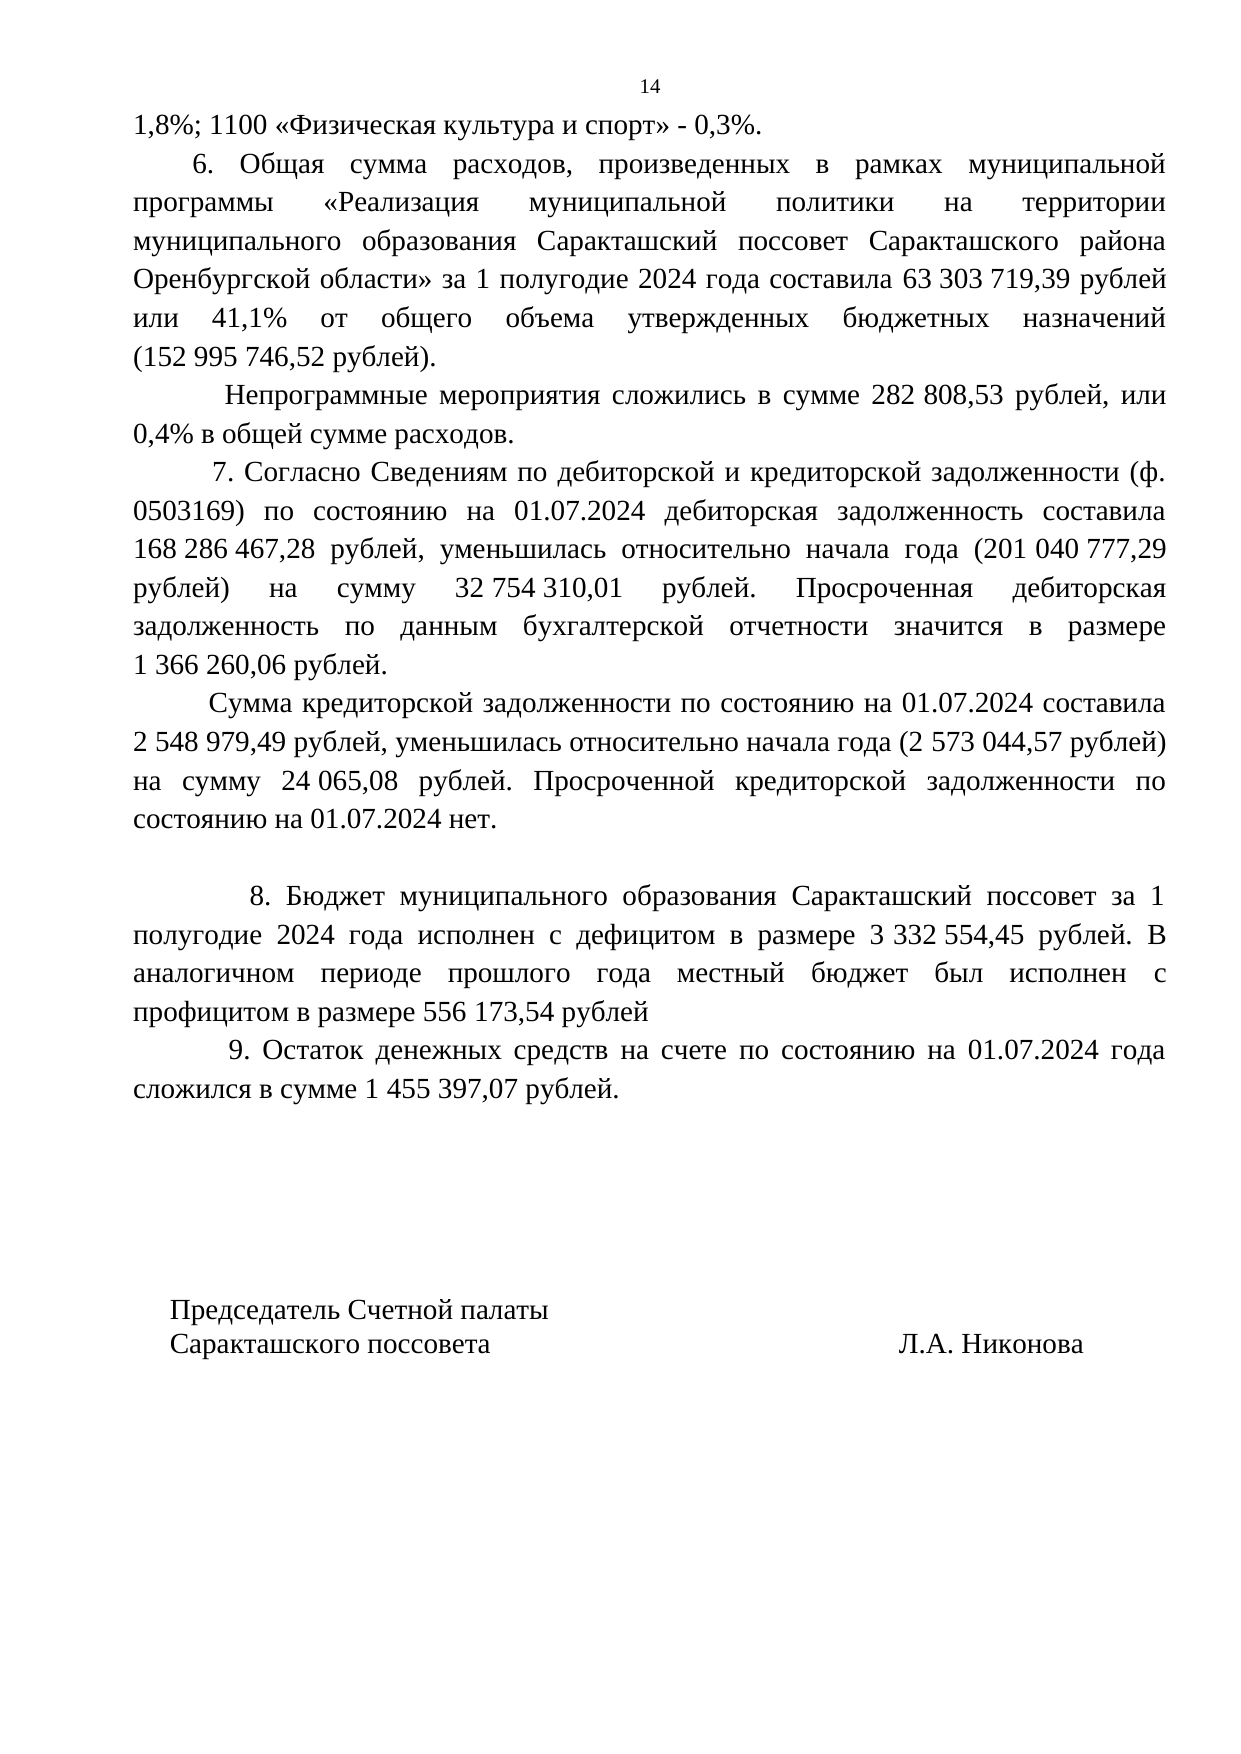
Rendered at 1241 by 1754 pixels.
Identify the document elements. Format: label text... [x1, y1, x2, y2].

text 6. Общая сумма расходов, произведенных в рамках муниципальной программы «Реализация муниципальной политики на территории муниципального образования Саракташский поссовет Саракташского района Оренбургской области» за 1 полугодие 2024 года составила 63 303 719,39 рублей или 41,1% от общего объема утвержденных бюджетных назначений (152 995 746,52 рублей). [133, 146, 1167, 372]
text 8. Бюджет муниципального образования Саракташский поссовет за 1 полугодие 2024 года исполнен с дефицитом в размере 3 332 554,45 рублей. В аналогичном периоде прошлого года местный бюджет был исполнен с профицитом в размере 556 173,54 рублей [133, 878, 1167, 1027]
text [133, 107, 1167, 141]
text 9. Остаток денежных средств на счете по состоянию на 01.07.2024 года сложился в сумме 1 455 397,07 рублей. [133, 1032, 1167, 1104]
text 7. Согласно Сведениям по дебиторской и кредиторской задолженности (ф. 0503169) по состоянию на 01.07.2024 дебиторская задолженность составила 168 286 467,28 рублей, уменьшилась относительно начала года (201 040 777,29 рублей) на сумму 32 754 310,01 рублей. Просроченная дебиторская задолженность по данным бухгалтерской отчетности значится в размере 1 366 260,06 рублей. [133, 454, 1167, 681]
table_header Председатель Счетной палаты Саракташского поссовета Л.А. Никонова [122, 1259, 1240, 1512]
text Непрограммные мероприятия сложились в сумме 282 808,53 рублей, или 0,4% в общей сумме расходов. [133, 377, 1167, 449]
text Сумма кредиторской задолженности по состоянию на 01.07.2024 составила 2 548 979,49 рублей, уменьшилась относительно начала года (2 573 044,57 рублей) на сумму 24 065,08 рублей. Просроченной кредиторской задолженности по состоянию на 01.07.2024 нет. [133, 686, 1167, 835]
